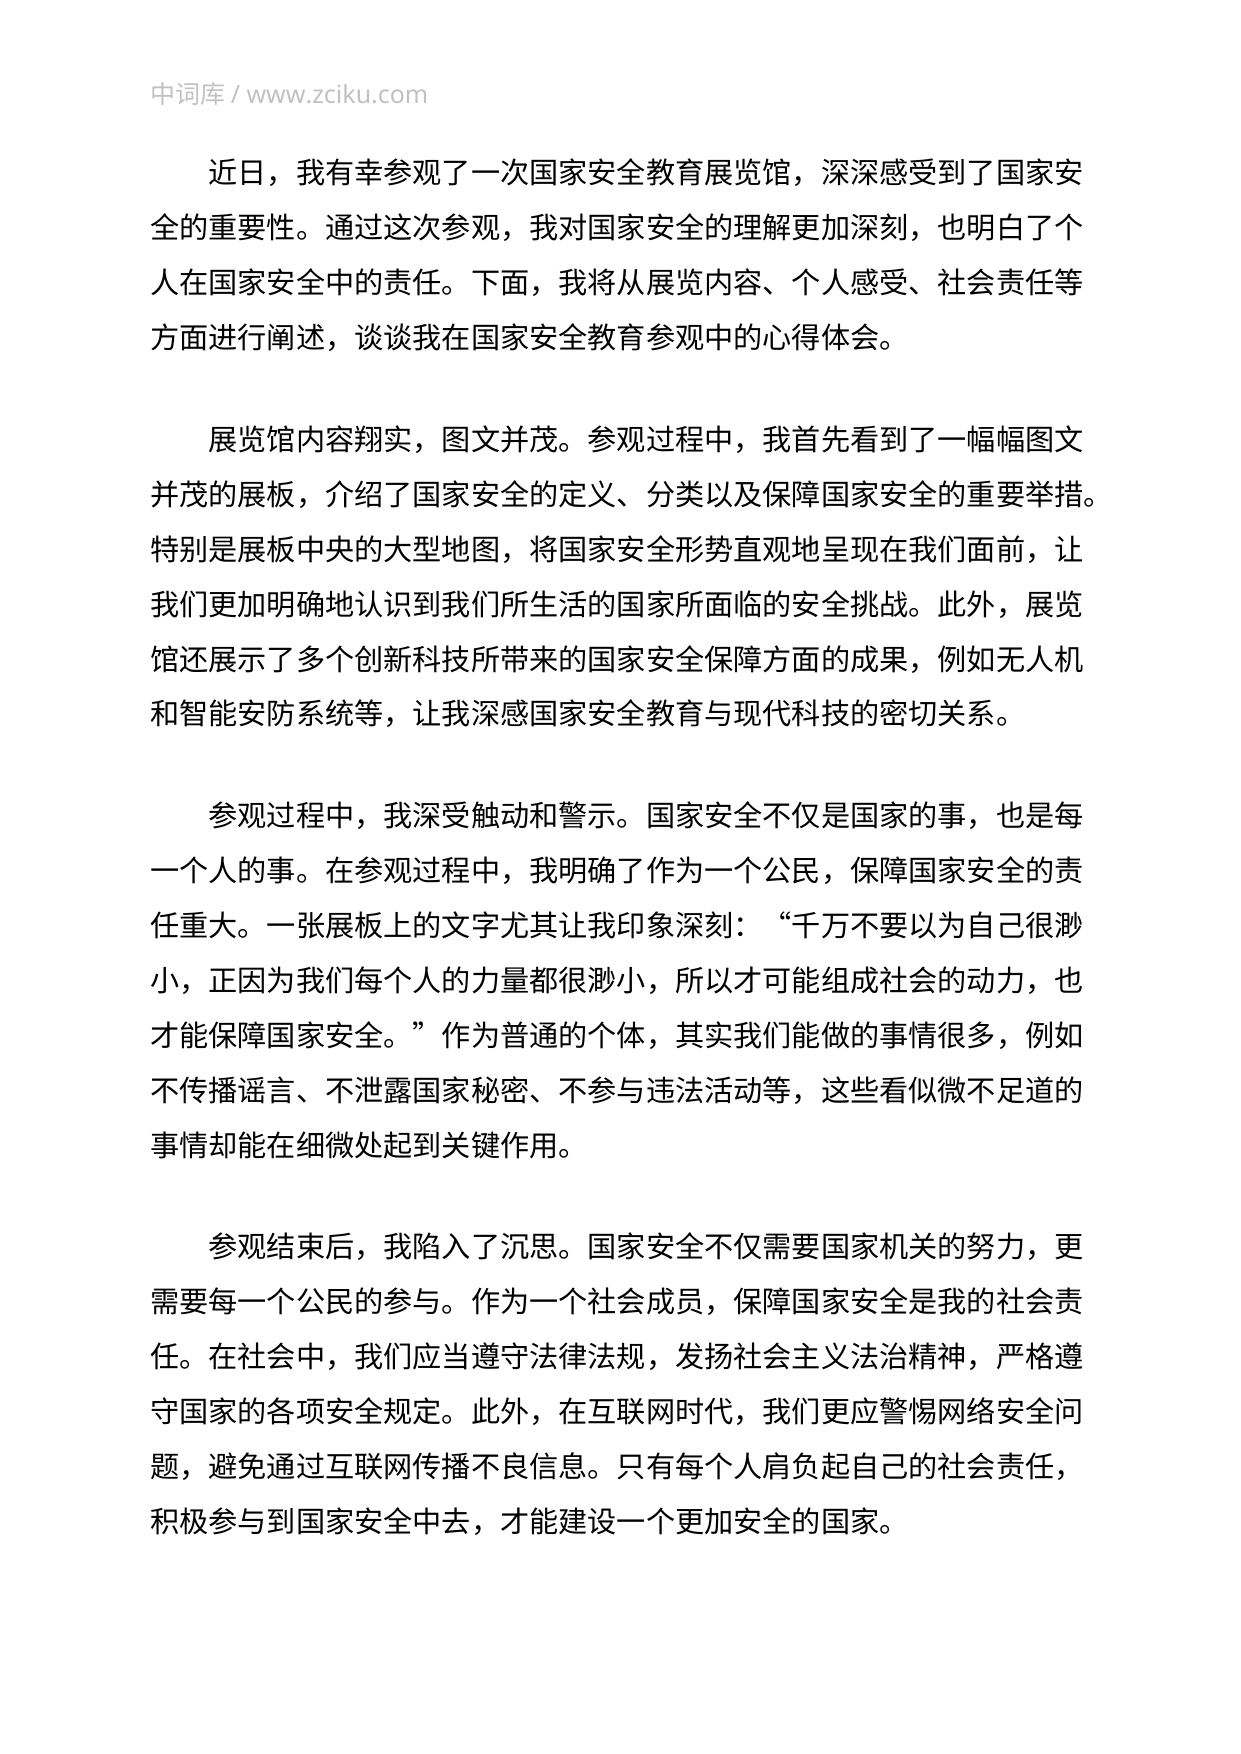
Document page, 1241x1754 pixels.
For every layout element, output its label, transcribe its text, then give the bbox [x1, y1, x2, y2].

text 展览馆内容翔实，图文并茂。参观过程中，我首先看到了一幅幅图文并茂的展板，介绍了国家安全的定义、分类以及保障国家安全的重要举措。特别是展板中央的大型地图，将国家安全形势直观地呈现在我们面前，让我们更加明确地认识到我们所生活的国家所面临的安全挑战。此外，展览馆还展示了多个创新科技所带来的国家安全保障方面的成果，例如无人机和智能安防系统等，让我深感国家安全教育与现代科技的密切关系。 [150, 416, 1090, 733]
text 参观结束后，我陷入了沉思。国家安全不仅需要国家机关的努力，更需要每一个公民的参与。作为一个社会成员，保障国家安全是我的社会责任。在社会中，我们应当遵守法律法规，发扬社会主义法治精神，严格遵守国家的各项安全规定。此外，在互联网时代，我们更应警惕网络安全问题，避免通过互联网传播不良信息。只有每个人肩负起自己的社会责任，积极参与到国家安全中去，才能建设一个更加安全的国家。 [150, 1224, 1090, 1541]
text 近日，我有幸参观了一次国家安全教育展览馆，深深感受到了国家安全的重要性。通过这次参观，我对国家安全的理解更加深刻，也明白了个人在国家安全中的责任。下面，我将从展览内容、个人感受、社会责任等方面进行阐述，谈谈我在国家安全教育参观中的心得体会。 [150, 150, 1090, 357]
text 参观过程中，我深受触动和警示。国家安全不仅是国家的事，也是每一个人的事。在参观过程中，我明确了作为一个公民，保障国家安全的责任重大。一张展板上的文字尤其让我印象深刻：“千万不要以为自己很渺小，正因为我们每个人的力量都很渺小，所以才可能组成社会的动力，也才能保障国家安全。”作为普通的个体，其实我们能做的事情很多，例如不传播谣言、不泄露国家秘密、不参与违法活动等，这些看似微不足道的事情却能在细微处起到关键作用。 [150, 793, 1090, 1164]
